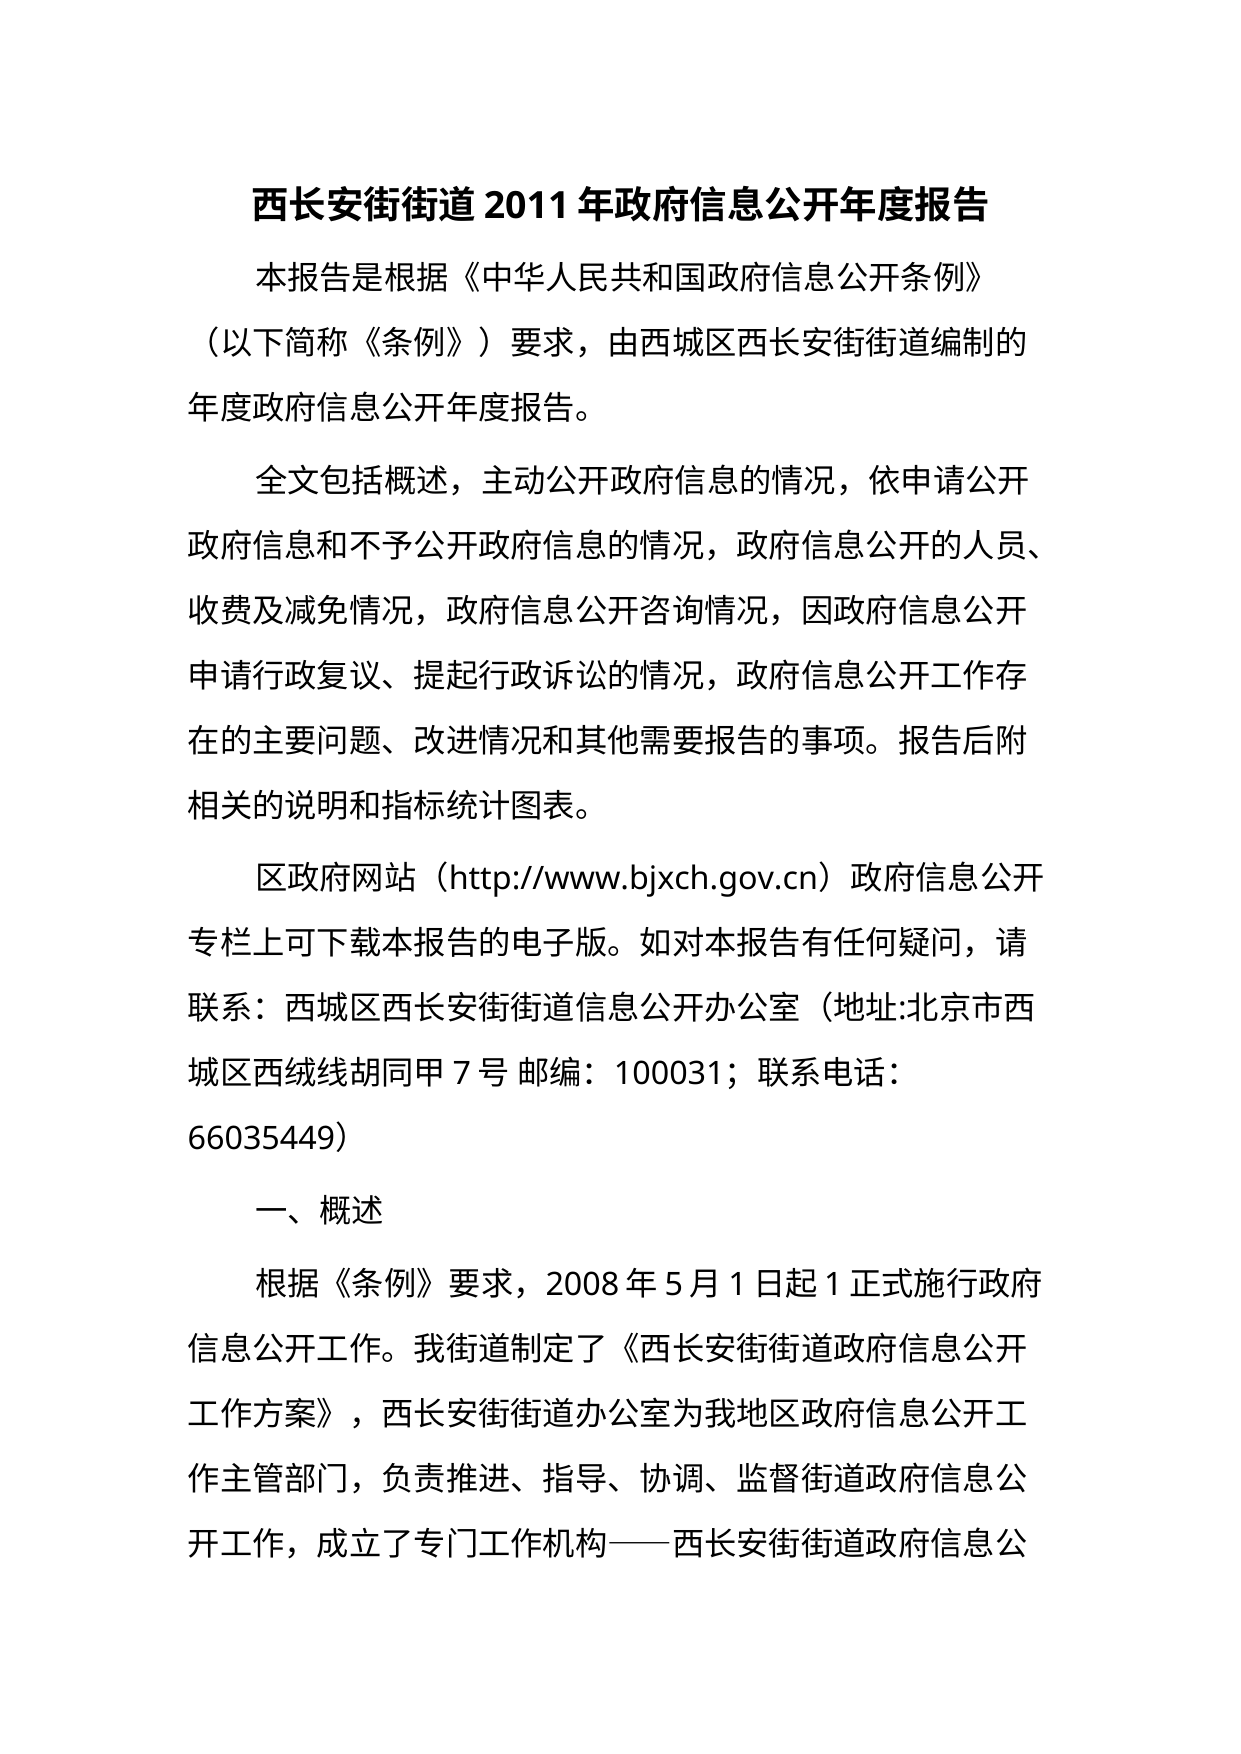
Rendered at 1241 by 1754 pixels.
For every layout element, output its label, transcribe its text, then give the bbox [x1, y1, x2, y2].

text 区政府网站（http://www.bjxch.gov.cn）政府信息公开专栏上可下载本报告的电子版。如对本报告有任何疑问，请联系：西城区西长安街街道信息公开办公室（地址:北京市西城区西绒线胡同甲7号 邮编：100031；联系电话：66035449） [187, 843, 1053, 1168]
text 本报告是根据《中华人民共和国政府信息公开条例》（以下简称《条例》）要求，由西城区西长安街街道编制的年度政府信息公开年度报告。 [187, 243, 1053, 438]
text 一、概述 [187, 1176, 1053, 1241]
text 西长安街街道2011年政府信息公开年度报告 [187, 170, 1053, 235]
text 全文包括概述，主动公开政府信息的情况，依申请公开政府信息和不予公开政府信息的情况，政府信息公开的人员、收费及减免情况，政府信息公开咨询情况，因政府信息公开申请行政复议、提起行政诉讼的情况，政府信息公开工作存在的主要问题、改进情况和其他需要报告的事项。报告后附相关的说明和指标统计图表。 [187, 445, 1053, 835]
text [187, 1249, 1053, 1574]
